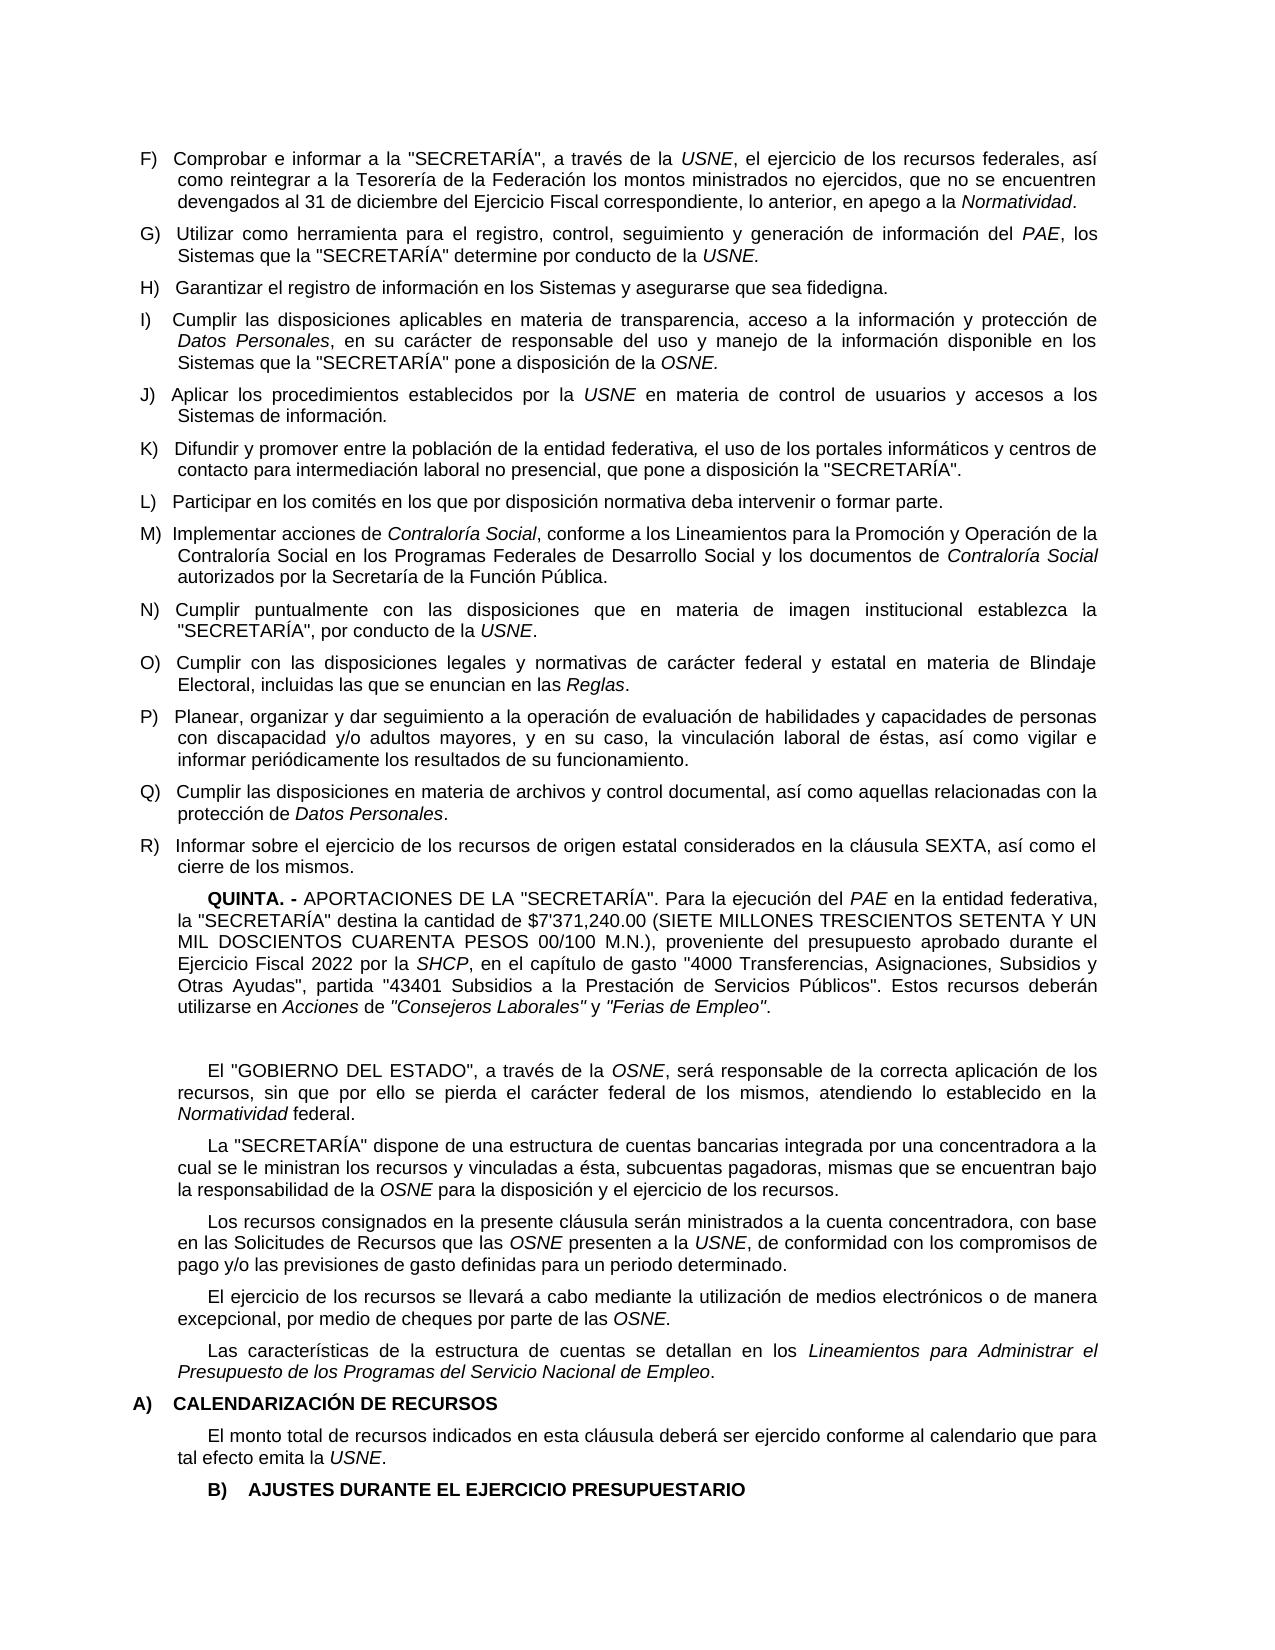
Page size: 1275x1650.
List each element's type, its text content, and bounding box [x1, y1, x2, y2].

text M) Implementar acciones de Contraloría Social, conforme a los Lineamientos para la Promoción y Operación de la Contraloría Social en los Programas Federales de Desarrollo Social y los documentos de Contraloría Social autorizados por la Secretaría de la Función Pública. [140, 523, 1098, 588]
text El ejercicio de los recursos se llevará a cabo mediante la utilización de medios electrónicos o de manera excepcional, por medio de cheques por parte de las OSNE. [177, 1286, 1098, 1329]
text P) Planear, organizar y dar seguimiento a la operación de evaluación de habilidades y capacidades de personas con discapacidad y/o adultos mayores, y en su caso, la vinculación laboral de éstas, así como vigilar e informar periódicamente los resultados de su funcionamiento. [140, 706, 1098, 770]
text Q) Cumplir las disposiciones en materia de archivos y control documental, así como aquellas relacionadas con la protección de Datos Personales. [140, 781, 1098, 824]
text Las características de la estructura de cuentas se detallan en los Lineamientos para Administrar el Presupuesto de los Programas del Servicio Nacional de Empleo. [177, 1339, 1098, 1382]
text H) Garantizar el registro de información en los Sistemas y asegurarse que sea fidedigna. [140, 276, 1098, 298]
text L) Participar en los comités en los que por disposición normativa deba intervenir o formar parte. [140, 491, 1098, 513]
text F) Comprobar e informar a la "SECRETARÍA", a través de la USNE, el ejercicio de los recursos federales, así como reintegrar a la Tesorería de la Federación los montos ministrados no ejercidos, que no se encuentren devengados al 31 de diciembre del Ejercicio Fiscal correspondiente, lo anterior, en apego a la Normatividad. [140, 148, 1098, 212]
text A) CALENDARIZACIÓN DE RECURSOS [132, 1393, 1098, 1414]
text G) Utilizar como herramienta para el registro, control, seguimiento y generación de información del PAE, los Sistemas que la "SECRETARÍA" determine por conducto de la USNE. [140, 223, 1098, 266]
text La "SECRETARÍA" dispone de una estructura de cuentas bancarias integrada por una concentradora a la cual se le ministran los recursos y vinculadas a ésta, subcuentas pagadoras, mismas que se encuentran bajo la responsabilidad de la OSNE para la disposición y el ejercicio de los recursos. [177, 1135, 1098, 1200]
text Los recursos consignados en la presente cláusula serán ministrados a la cuenta concentradora, con base en las Solicitudes de Recursos que las OSNE presenten a la USNE, de conformidad con los compromisos de pago y/o las previsiones de gasto definidas para un periodo determinado. [177, 1211, 1098, 1275]
text B) AJUSTES DURANTE EL EJERCICIO PRESUPUESTARIO [177, 1479, 1098, 1500]
text R) Informar sobre el ejercicio de los recursos de origen estatal considerados en la cláusula SEXTA, así como el cierre de los mismos. [140, 834, 1098, 878]
text J) Aplicar los procedimientos establecidos por la USNE en materia de control de usuarios y accesos a los Sistemas de información. [140, 384, 1098, 427]
text I) Cumplir las disposiciones aplicables en materia de transparencia, acceso a la información y protección de Datos Personales, en su carácter de responsable del uso y manejo de la información disponible en los Sistemas que la "SECRETARÍA" pone a disposición de la OSNE. [140, 308, 1098, 373]
text O) Cumplir con las disposiciones legales y normativas de carácter federal y estatal en materia de Blindaje Electoral, incluidas las que se enuncian en las Reglas. [140, 652, 1098, 695]
text El monto total de recursos indicados en esta cláusula deberá ser ejercido conforme al calendario que para tal efecto emita la USNE. [177, 1425, 1098, 1468]
text QUINTA. - APORTACIONES DE LA "SECRETARÍA". Para la ejecución del PAE en la entidad federativa, la "SECRETARÍA" destina la cantidad de $7'371,240.00 (SIETE MILLONES TRESCIENTOS SETENTA Y UN MIL DOSCIENTOS CUARENTA PESOS 00/100 M.N.), proveniente del presupuesto aprobado durante el Ejercicio Fiscal 2022 por la SHCP, en el capítulo de gasto "4000 Transferencias, Asignaciones, Subsidios y Otras Ayudas", partida "43401 Subsidios a la Prestación de Servicios Públicos". Estos recursos deberán utilizarse en Acciones de "Consejeros Laborales" y "Ferias de Empleo". [177, 888, 1098, 1017]
text El "GOBIERNO DEL ESTADO", a través de la OSNE, será responsable de la correcta aplicación de los recursos, sin que por ello se pierda el carácter federal de los mismos, atendiendo lo establecido en la Normatividad federal. [177, 1060, 1098, 1125]
text N) Cumplir puntualmente con las disposiciones que en materia de imagen institucional establezca la "SECRETARÍA", por conducto de la USNE. [140, 598, 1098, 641]
text K) Difundir y promover entre la población de la entidad federativa, el uso de los portales informáticos y centros de contacto para intermediación laboral no presencial, que pone a disposición la "SECRETARÍA". [140, 437, 1098, 481]
